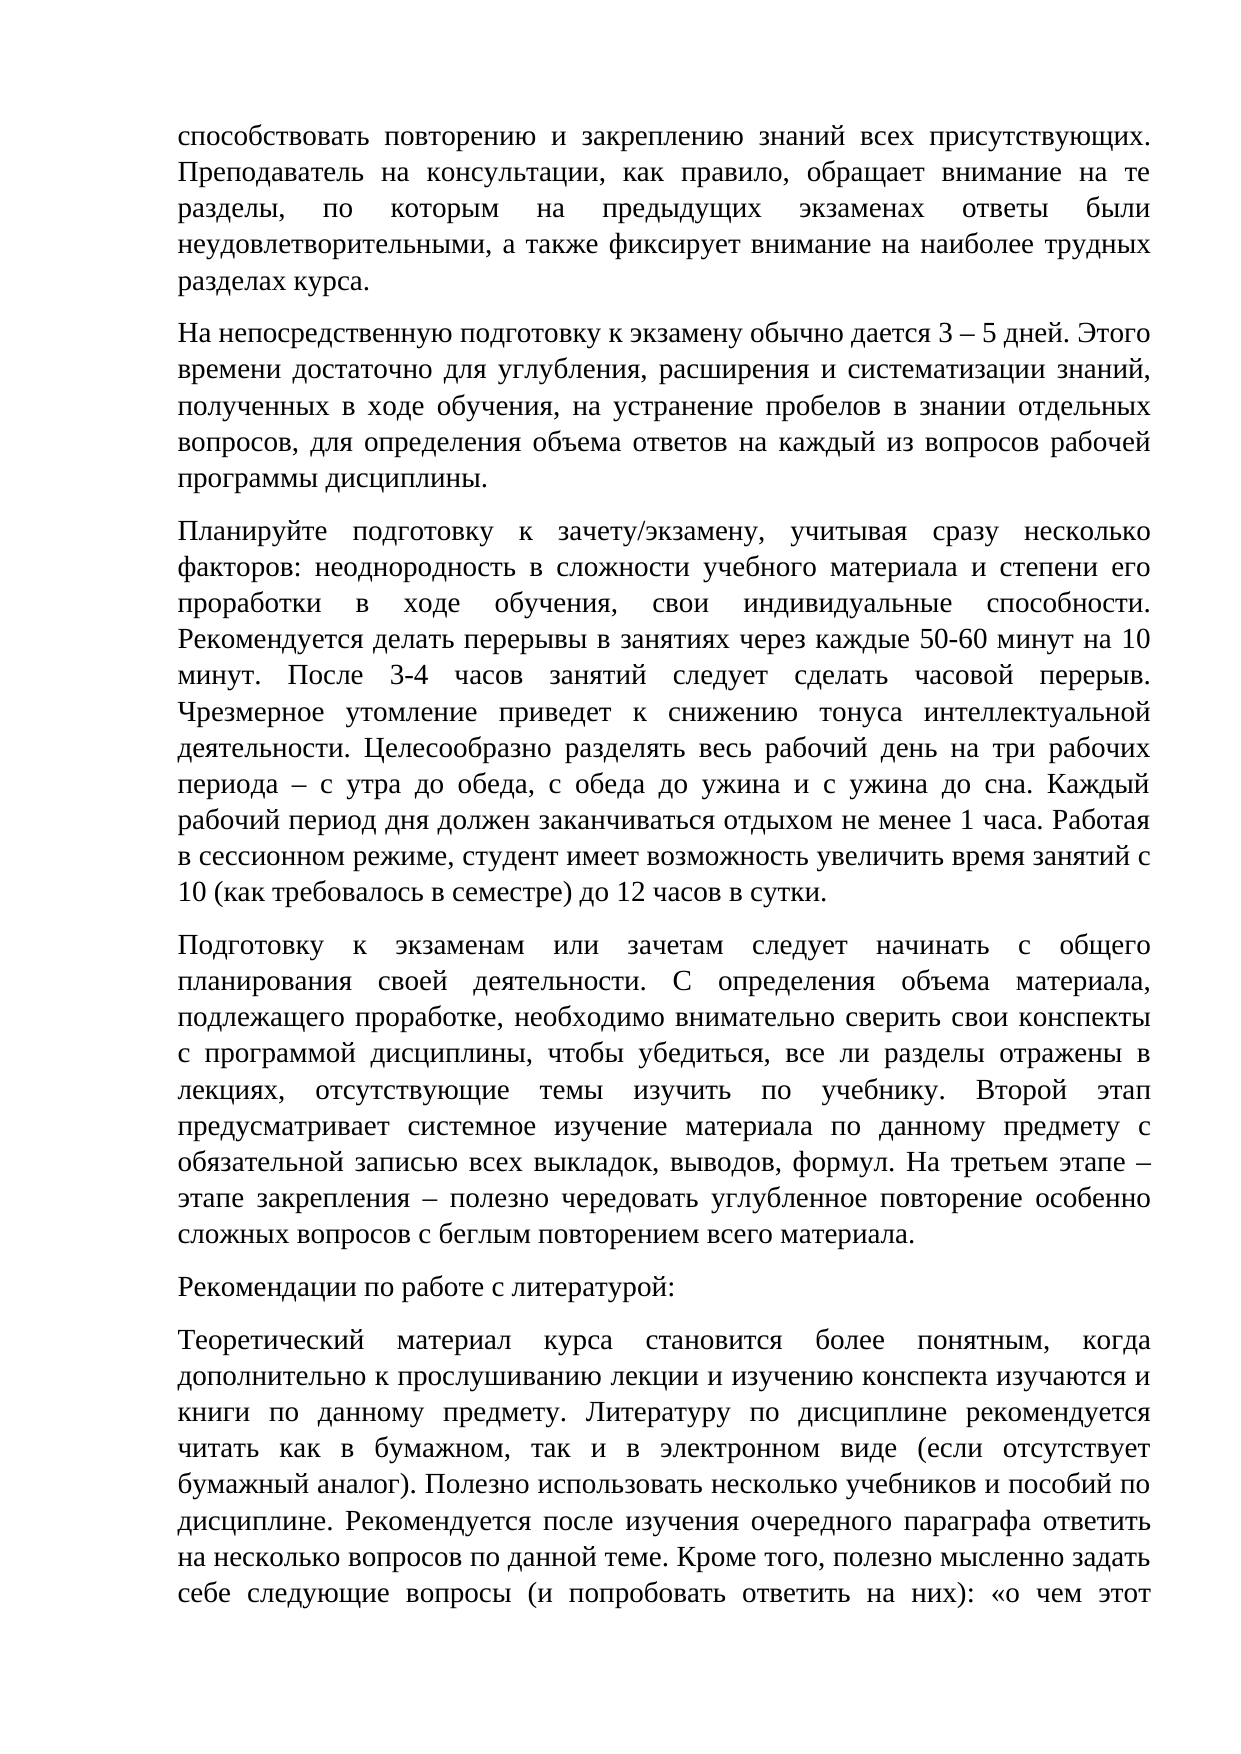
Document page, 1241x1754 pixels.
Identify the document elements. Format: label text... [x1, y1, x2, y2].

text Подготовку к экзаменам или зачетам следует начинать с общего планирования своей деятельности. С определения объема материала, подлежащего проработке, необходимо внимательно сверить свои конспекты с программой дисциплины, чтобы убедиться, все ли разделы отражены в лекциях, отсутствующие темы изучить по учебнику. Второй этап предусматривает системное изучение материала по данному предмету с обязательной записью всех выкладок, выводов, формул. На третьем этапе – этапе закрепления – полезно чередовать углубленное повторение особенно сложных вопросов с беглым повторением всего материала. [177, 927, 1152, 1250]
text На непосредственную подготовку к экзамену обычно дается 3 – 5 дней. Этого времени достаточно для углубления, расширения и систематизации знаний, полученных в ходе обучения, на устранение пробелов в знании отдельных вопросов, для определения объема ответов на каждый из вопросов рабочей программы дисциплины. [177, 316, 1152, 494]
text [177, 1322, 1152, 1608]
text Планируйте подготовку к зачету/экзамену, учитывая сразу несколько факторов: неоднородность в сложности учебного материала и степени его проработки в ходе обучения, свои индивидуальные способности. Рекомендуется делать перерывы в занятиях через каждые 50-60 минут на 10 минут. После 3-4 часов занятий следует сделать часовой перерыв. Чрезмерное утомление приведет к снижению тонуса интеллектуальной деятельности. Целесообразно разделять весь рабочий день на три рабочих периода – с утра до обеда, с обеда до ужина и с ужина до сна. Каждый рабочий период дня должен заканчиваться отдыхом не менее 1 часа. Работая в сессионном режиме, студент имеет возможность увеличить время занятий с 10 (как требовалось в семестре) до 12 часов в сутки. [177, 513, 1152, 908]
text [177, 118, 1152, 296]
text Рекомендации по работе с литературой: [177, 1269, 1152, 1303]
